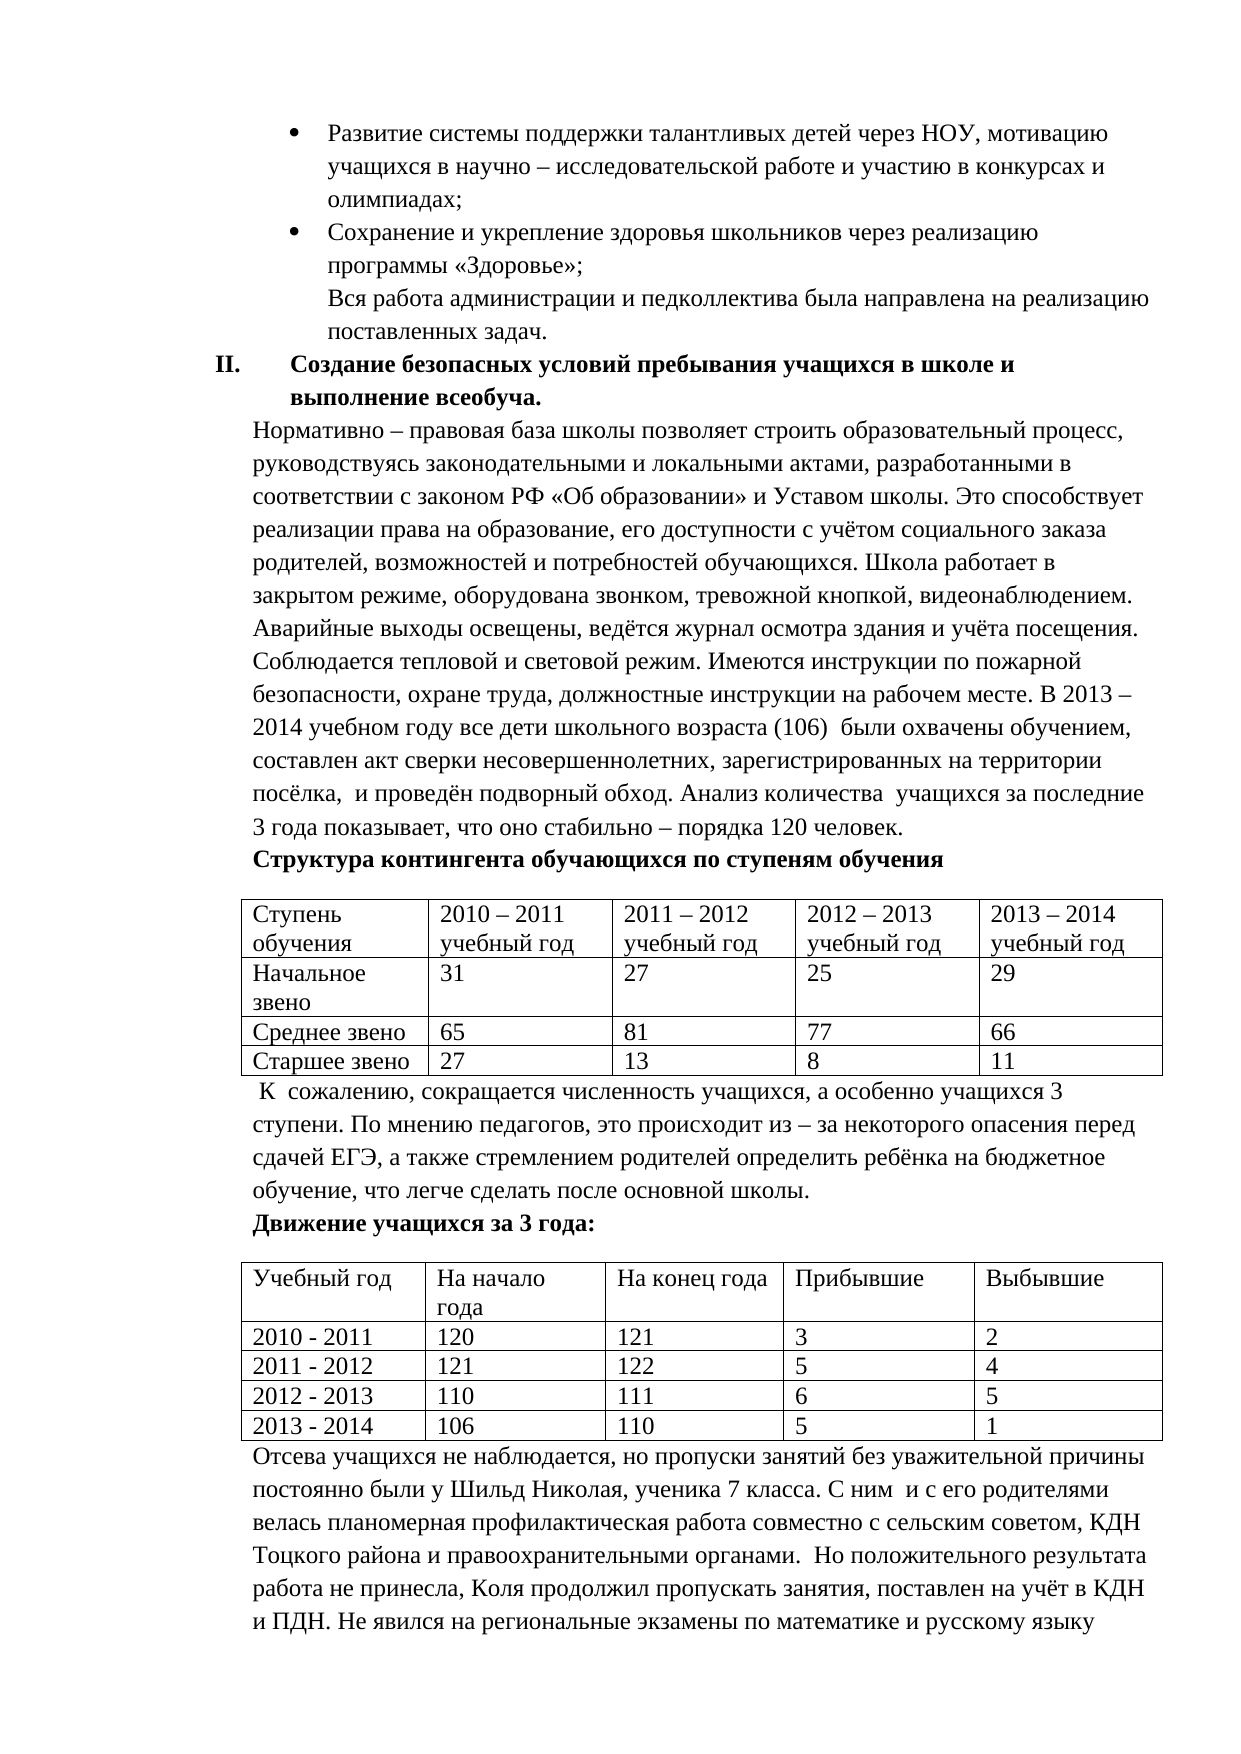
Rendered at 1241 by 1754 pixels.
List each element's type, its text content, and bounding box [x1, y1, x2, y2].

table_cell 5 [784, 1351, 974, 1380]
list Сохранение и укрепление здоровья школьников через реализацию программы «Здоровье»; [290, 217, 1152, 279]
table_cell 2 [975, 1322, 1162, 1350]
table_cell 6 [784, 1381, 974, 1410]
table_cell 106 [426, 1411, 605, 1440]
table_cell 120 [426, 1322, 605, 1350]
table_cell 1 [975, 1411, 1162, 1440]
table_cell 2011 - 2012 [242, 1351, 425, 1380]
table_cell 121 [426, 1351, 605, 1380]
list Нормативно – правовая база школы позволяет строить образовательный процесс, руководствуясь законодательными и локальными актами, разработанными в соответствии с законом РФ «Об образовании» и Уставом школы. Это способствует реализации права на образование, его доступности с учётом социального заказа родителей, возможностей и потребностей обучающихся. Школа работает в закрытом режиме, оборудована звонком, тревожной кнопкой, видеонаблюдением. Аварийные выходы освещены, ведётся журнал осмотра здания и учёта посещения. Соблюдается тепловой и световой режим. Имеются инструкции по пожарной безопасности, охране труда, должностные инструкции на рабочем месте. В 2013 – 2014 учебном году все дети школьного возраста (106) были охвачены обучением, составлен акт сверки несовершеннолетних, зарегистрированных на территории посёлка, и проведён подворный обход. Анализ количества учащихся за последние 3 года показывает, что оно стабильно – порядка 120 человек. [252, 415, 1152, 840]
table_cell 27 [613, 958, 795, 1016]
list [252, 1441, 1152, 1635]
table_cell 29 [980, 958, 1162, 1016]
table_cell 31 [429, 958, 612, 1016]
table_header Ступень обучения [242, 900, 428, 957]
table_cell 3 [784, 1322, 974, 1350]
table_cell 8 [796, 1046, 979, 1075]
table_cell 66 [980, 1017, 1162, 1045]
table_header Выбывшие [975, 1263, 1162, 1321]
table_header 2011 – 2012 учебный год [613, 900, 795, 957]
table_header На конец года [606, 1263, 783, 1321]
table_cell 77 [796, 1017, 979, 1045]
table_cell Начальное звено [242, 958, 428, 1016]
table_cell 121 [606, 1322, 783, 1350]
list Вся работа администрации и педколлектива была направлена на реализацию поставленных задач. [327, 283, 1152, 345]
table_header 2010 – 2011 учебный год [429, 900, 612, 957]
list Структура контингента обучающихся по ступеням обучения [252, 844, 1152, 873]
table_cell 122 [606, 1351, 783, 1380]
table_header Прибывшие [784, 1263, 974, 1321]
list Движение учащихся за 3 года: [252, 1208, 1152, 1237]
table_header На начало года [426, 1263, 605, 1321]
table_cell 110 [606, 1411, 783, 1440]
table_header 2013 – 2014 учебный год [980, 900, 1162, 957]
table_cell 4 [975, 1351, 1162, 1380]
list К сожалению, сокращается численность учащихся, а особенно учащихся 3 ступени. По мнению педагогов, это происходит из – за некоторого опасения перед сдачей ЕГЭ, а также стремлением родителей определить ребёнка на бюджетное обучение, что легче сделать после основной школы. [252, 1076, 1152, 1204]
table_header Учебный год [242, 1263, 425, 1321]
table_cell Среднее звено [242, 1017, 428, 1045]
table_cell 25 [796, 958, 979, 1016]
table_cell Старшее звено [242, 1046, 428, 1075]
table_cell 2013 - 2014 [242, 1411, 425, 1440]
list Развитие системы поддержки талантливых детей через НОУ, мотивацию учащихся в научно – исследовательской работе и участию в конкурсах и олимпиадах; [290, 118, 1152, 213]
table_cell 11 [980, 1046, 1162, 1075]
table_cell 13 [613, 1046, 795, 1075]
table_cell 65 [429, 1017, 612, 1045]
table_cell 81 [613, 1017, 795, 1045]
table_cell 2012 - 2013 [242, 1381, 425, 1410]
table_cell 5 [975, 1381, 1162, 1410]
table_cell 5 [784, 1411, 974, 1440]
list Создание безопасных условий пребывания учащихся в школе и выполнение всеобуча. [215, 349, 1152, 411]
table_header 2012 – 2013 учебный год [796, 900, 979, 957]
table_cell 2010 - 2011 [242, 1322, 425, 1350]
table_cell 111 [606, 1381, 783, 1410]
table_cell 27 [429, 1046, 612, 1075]
table_cell 110 [426, 1381, 605, 1410]
